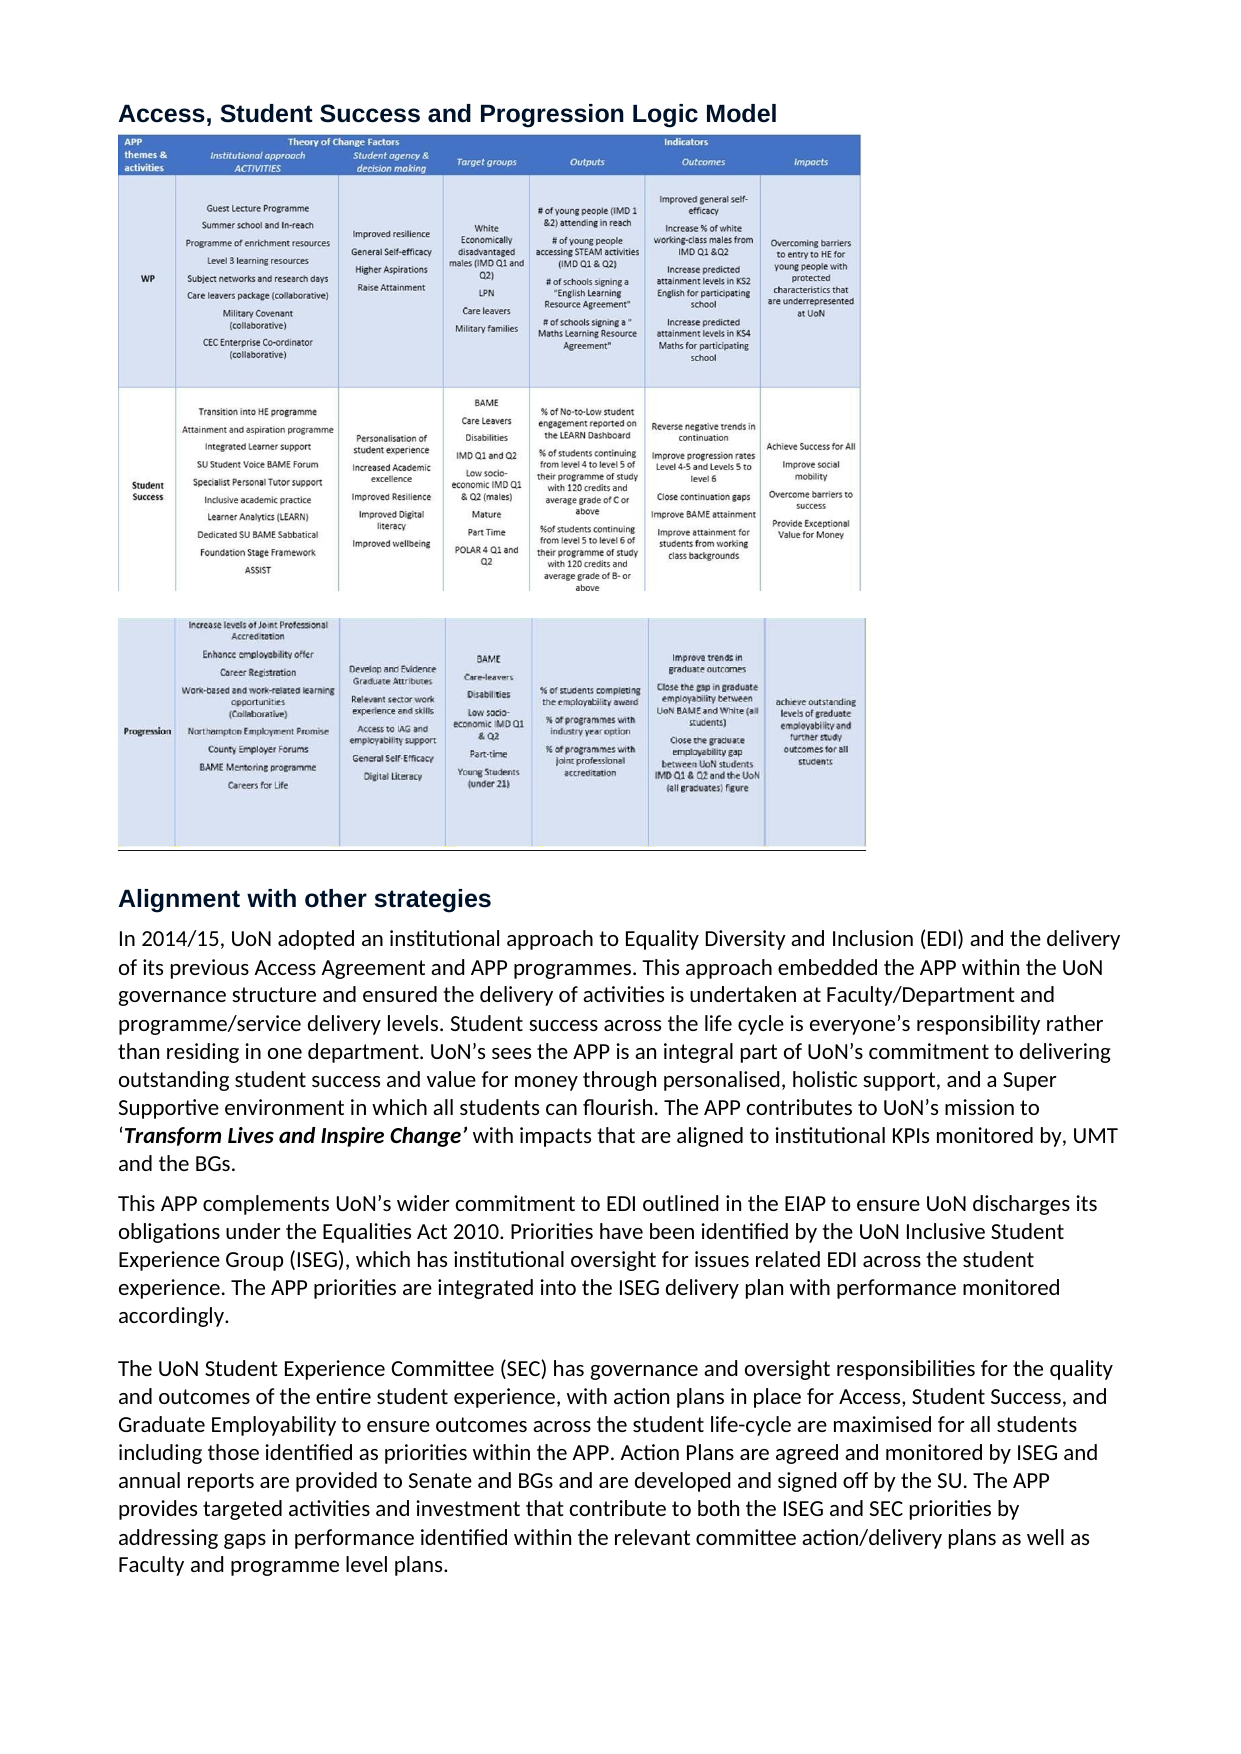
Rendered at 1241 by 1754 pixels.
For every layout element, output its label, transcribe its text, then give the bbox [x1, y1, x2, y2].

picture [117, 618, 867, 851]
text The UoN Student Experience Committee (SEC) has governance and oversight responsibilities for the quality and outcomes of the entire student experience, with action plans in place for Access, Student Success, and Graduate Employability to ensure outcomes across the student life-cycle are maximised for all students including those identified as priorities within the APP. Action Plans are agreed and monitored by ISEG and annual reports are provided to Senate and BGs and are developed and signed off by the SU. The APP provides targeted activities and investment that contribute to both the ISEG and SEC priorities by addressing gaps in performance identified within the relevant committee action/delivery plans as well as Faculty and programme level plans. [118, 1354, 1114, 1579]
subtitle Alignment with other strategies [118, 883, 1184, 912]
text This APP complements UoN’s wider commitment to EDI outlined in the EIAP to ensure UoN discharges its obligations under the Equalities Act 2010. Priorities have been identified by the UoN Inclusive Student Experience Group (ISEG), which has institutional oversight for issues related EDI across the student experience. The APP priorities are integrated into the ISEG delivery plan with performance monitored accordingly. [118, 1189, 1121, 1329]
text than residing in one department. UoN’s sees the APP is an integral part of UoN’s commitment to delivering outstanding student success and value for money through personalised, holistic support, and a Super Supportive environment in which all students can flourish. The APP contributes to UoN’s mission to ‘Transform Lives and Inspire Change’ with impacts that are aligned to institutional KPIs monitored by, UMT and the BGs. [118, 1037, 1121, 1177]
text In 2014/15, UoN adopted an institutional approach to Equality Diversity and Inclusion (EDI) and the delivery of its previous Access Agreement and APP programmes. This approach embedded the APP within the UoN governance structure and ensured the delivery of activities is undertaken at Faculty/Department and programme/service delivery levels. Student success across the life cycle is everyone’s responsibility rather [118, 924, 1121, 1037]
text Access, Student Success and Progression Logic Model [118, 99, 1184, 128]
picture [118, 132, 862, 591]
